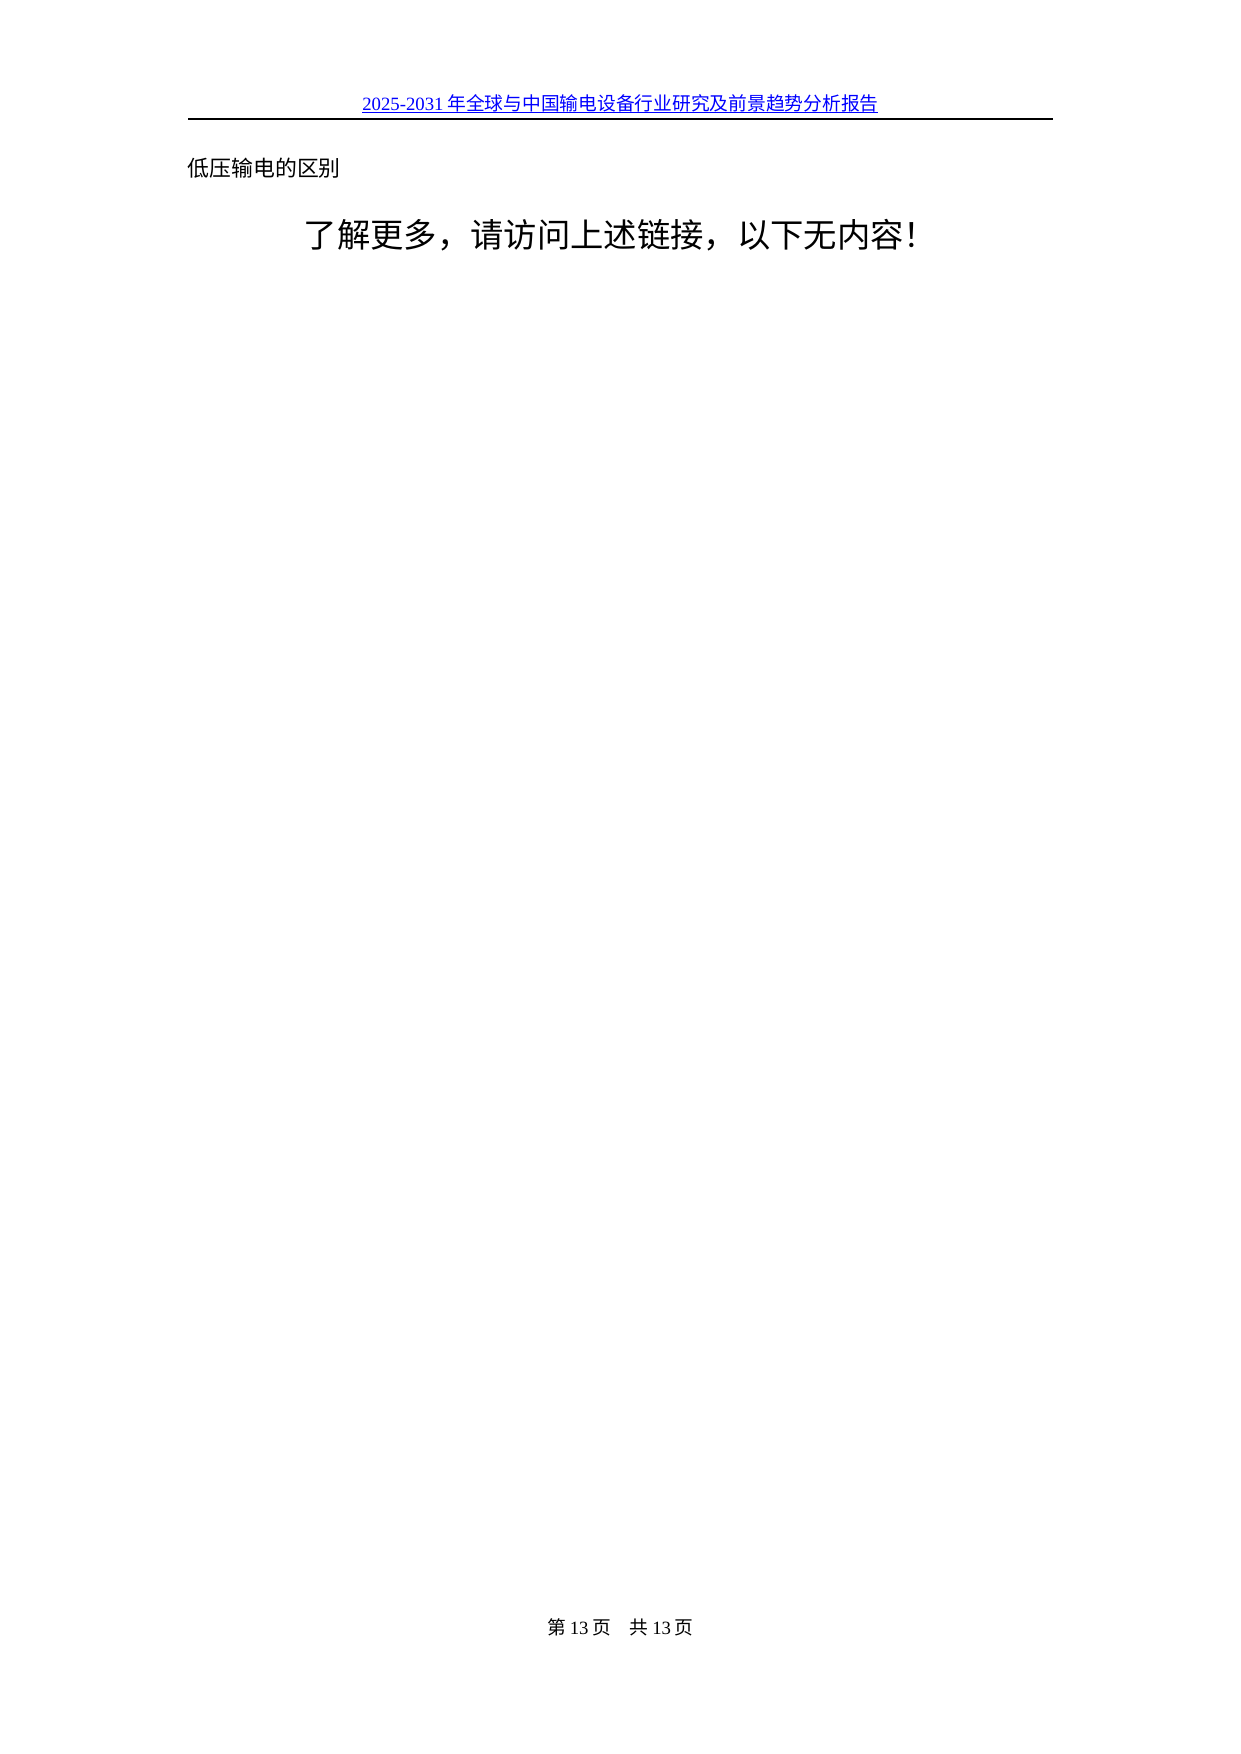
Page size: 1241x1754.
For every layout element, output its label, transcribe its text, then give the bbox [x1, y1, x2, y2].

title 了解更多，请访问上述链接，以下无内容！ [187, 200, 1053, 265]
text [187, 150, 1053, 183]
